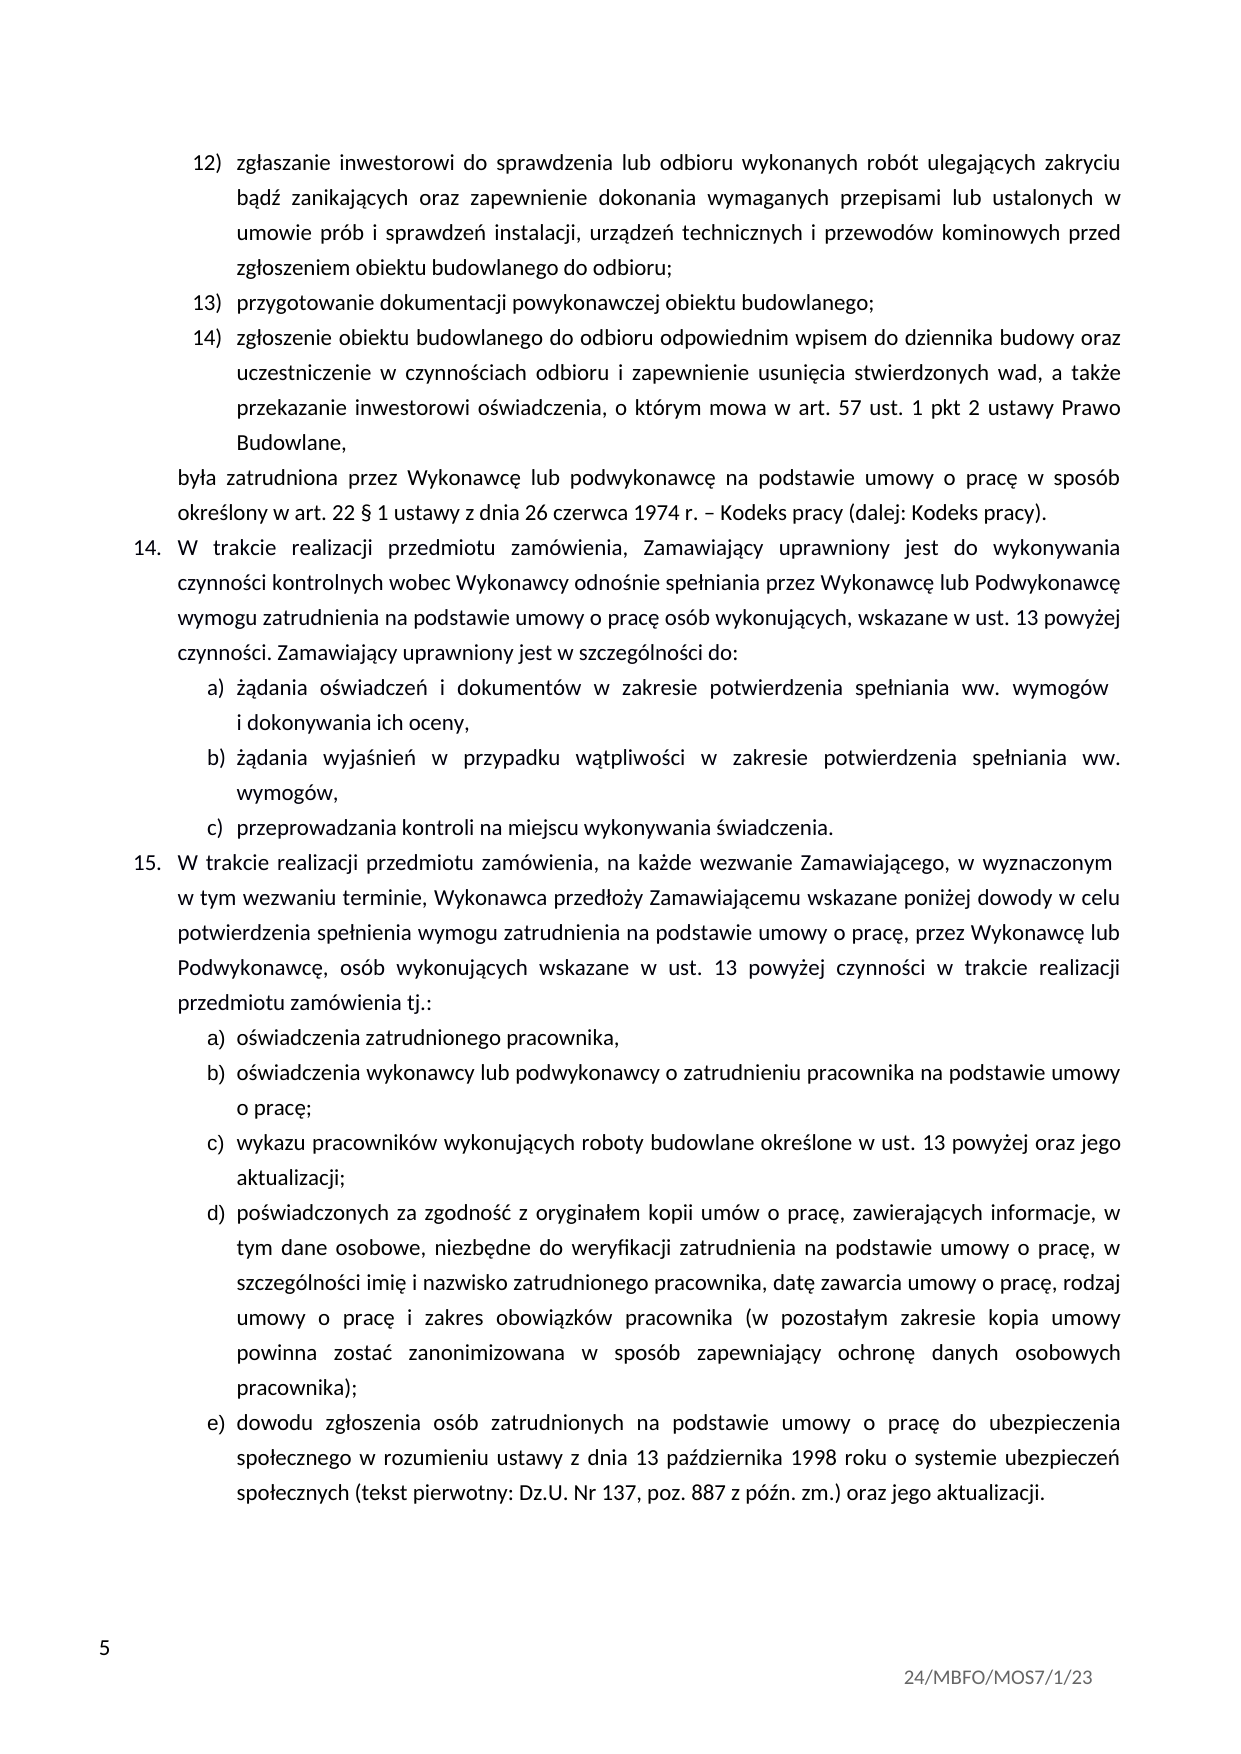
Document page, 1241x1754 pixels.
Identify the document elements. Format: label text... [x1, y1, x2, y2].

list żądania wyjaśnień w przypadku wątpliwości w zakresie potwierdzenia spełniania ww. wymogów, [207, 743, 1122, 806]
list oświadczenia zatrudnionego pracownika, [207, 1023, 1122, 1051]
list zgłaszanie inwestorowi do sprawdzenia lub odbioru wykonanych robót ulegających zakryciu bądź zanikających oraz zapewnienie dokonania wymaganych przepisami lub ustalonych w umowie prób i sprawdzeń instalacji, urządzeń technicznych i przewodów kominowych przed zgłoszeniem obiektu budowlanego do odbioru; [192, 148, 1122, 281]
list oświadczenia wykonawcy lub podwykonawcy o zatrudnieniu pracownika na podstawie umowy o pracę; [207, 1058, 1122, 1121]
list poświadczonych za zgodność z oryginałem kopii umów o pracę, zawierających informacje, w tym dane osobowe, niezbędne do weryfikacji zatrudnienia na podstawie umowy o pracę, w szczególności imię i nazwisko zatrudnionego pracownika, datę zawarcia umowy o pracę, rodzaj umowy o pracę i zakres obowiązków pracownika (w pozostałym zakresie kopia umowy powinna zostać zanonimizowana w sposób zapewniający ochronę danych osobowych pracownika); [207, 1198, 1122, 1401]
list W trakcie realizacji przedmiotu zamówienia, Zamawiający uprawniony jest do wykonywania czynności kontrolnych wobec Wykonawcy odnośnie spełniania przez Wykonawcę lub Podwykonawcę wymogu zatrudnienia na podstawie umowy o pracę osób wykonujących, wskazane w ust. 13 powyżej czynności. Zamawiający uprawniony jest w szczególności do: [133, 533, 1122, 666]
list żądania oświadczeń i dokumentów w zakresie potwierdzenia spełniania ww. wymogów i dokonywania ich oceny, [207, 673, 1122, 736]
list zgłoszenie obiektu budowlanego do odbioru odpowiednim wpisem do dziennika budowy oraz uczestniczenie w czynnościach odbioru i zapewnienie usunięcia stwierdzonych wad, a także przekazanie inwestorowi oświadczenia, o którym mowa w art. 57 ust. 1 pkt 2 ustawy Prawo Budowlane, [192, 323, 1122, 456]
list W trakcie realizacji przedmiotu zamówienia, na każde wezwanie Zamawiającego, w wyznaczonym w tym wezwaniu terminie, Wykonawca przedłoży Zamawiającemu wskazane poniżej dowody w celu potwierdzenia spełnienia wymogu zatrudnienia na podstawie umowy o pracę, przez Wykonawcę lub Podwykonawcę, osób wykonujących wskazane w ust. 13 powyżej czynności w trakcie realizacji przedmiotu zamówienia tj.: [133, 848, 1122, 1016]
list przeprowadzania kontroli na miejscu wykonywania świadczenia. [207, 813, 1122, 841]
list wykazu pracowników wykonujących roboty budowlane określone w ust. 13 powyżej oraz jego aktualizacji; [207, 1128, 1122, 1191]
list była zatrudniona przez Wykonawcę lub podwykonawcę na podstawie umowy o pracę w sposób określony w art. 22 § 1 ustawy z dnia 26 czerwca 1974 r. – Kodeks pracy (dalej: Kodeks pracy). [177, 463, 1122, 526]
list dowodu zgłoszenia osób zatrudnionych na podstawie umowy o pracę do ubezpieczenia społecznego w rozumieniu ustawy z dnia 13 października 1998 roku o systemie ubezpieczeń społecznych (tekst pierwotny: Dz.U. Nr 137, poz. 887 z późn. zm.) oraz jego aktualizacji. [207, 1408, 1122, 1506]
list przygotowanie dokumentacji powykonawczej obiektu budowlanego; [192, 288, 1122, 316]
